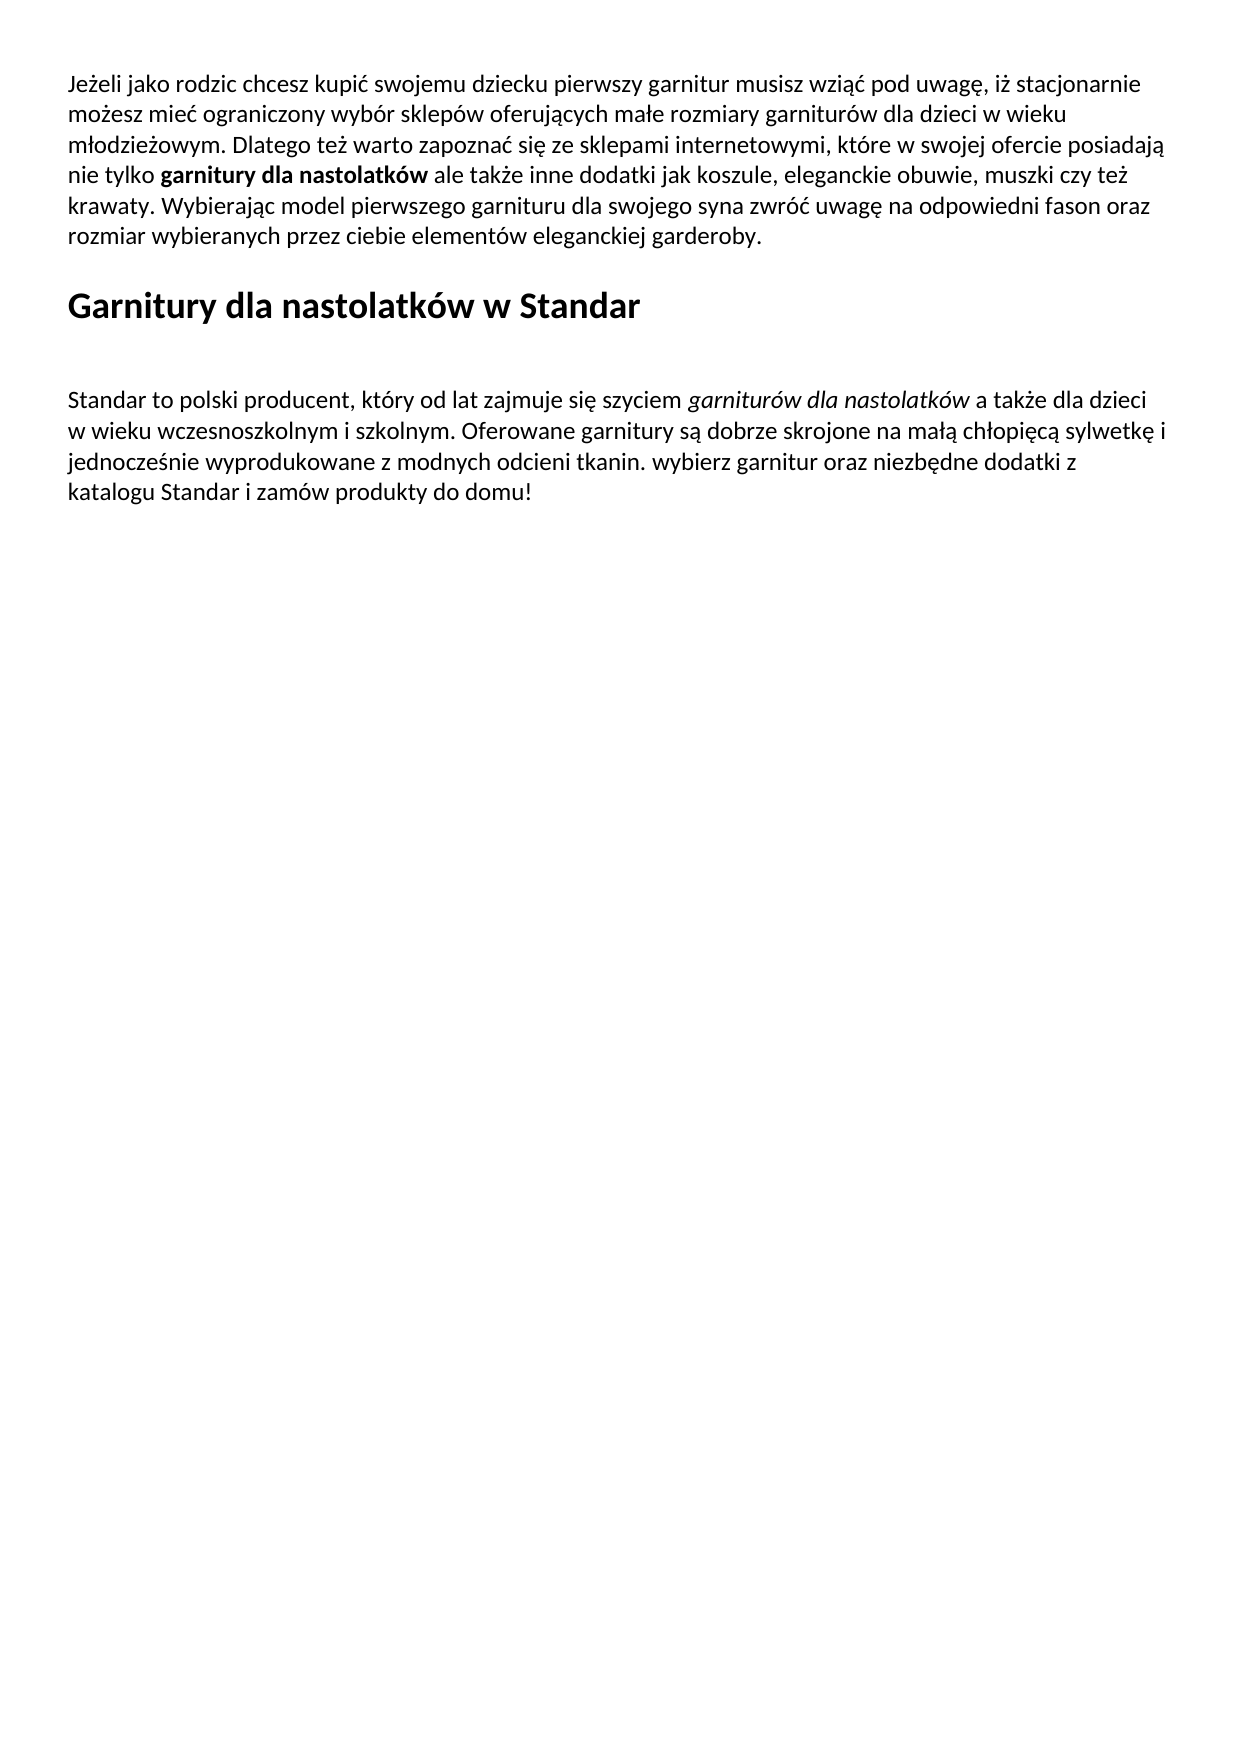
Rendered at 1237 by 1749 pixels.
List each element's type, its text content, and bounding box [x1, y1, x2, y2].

text Garnitury dla nastolatków w Standar [68, 282, 1169, 328]
text Jeżeli jako rodzic chcesz kupić swojemu dziecku pierwszy garnitur musisz wziąć pod uwagę, iż stacjonarnie możesz mieć ograniczony wybór sklepów oferujących małe rozmiary garniturów dla dzieci w wieku młodzieżowym. Dlatego też warto zapoznać się ze sklepami internetowymi, które w swojej ofercie posiadają nie tylko garnitury dla nastolatków ale także inne dodatki jak koszule, eleganckie obuwie, muszki czy też krawaty. Wybierając model pierwszego garnituru dla swojego syna zwróć uwagę na odpowiedni fason oraz rozmiar wybieranych przez ciebie elementów eleganckiej garderoby. [68, 68, 1169, 251]
text Standar to polski producent, który od lat zajmuje się szyciem garniturów dla nastolatków a także dla dzieci w wieku wczesnoszkolnym i szkolnym. Oferowane garnitury są dobrze skrojone na małą chłopięcą sylwetkę i jednocześnie wyprodukowane z modnych odcieni tkanin. wybierz garnitur oraz niezbędne dodatki z katalogu Standar i zamów produkty do domu! [68, 384, 1169, 507]
